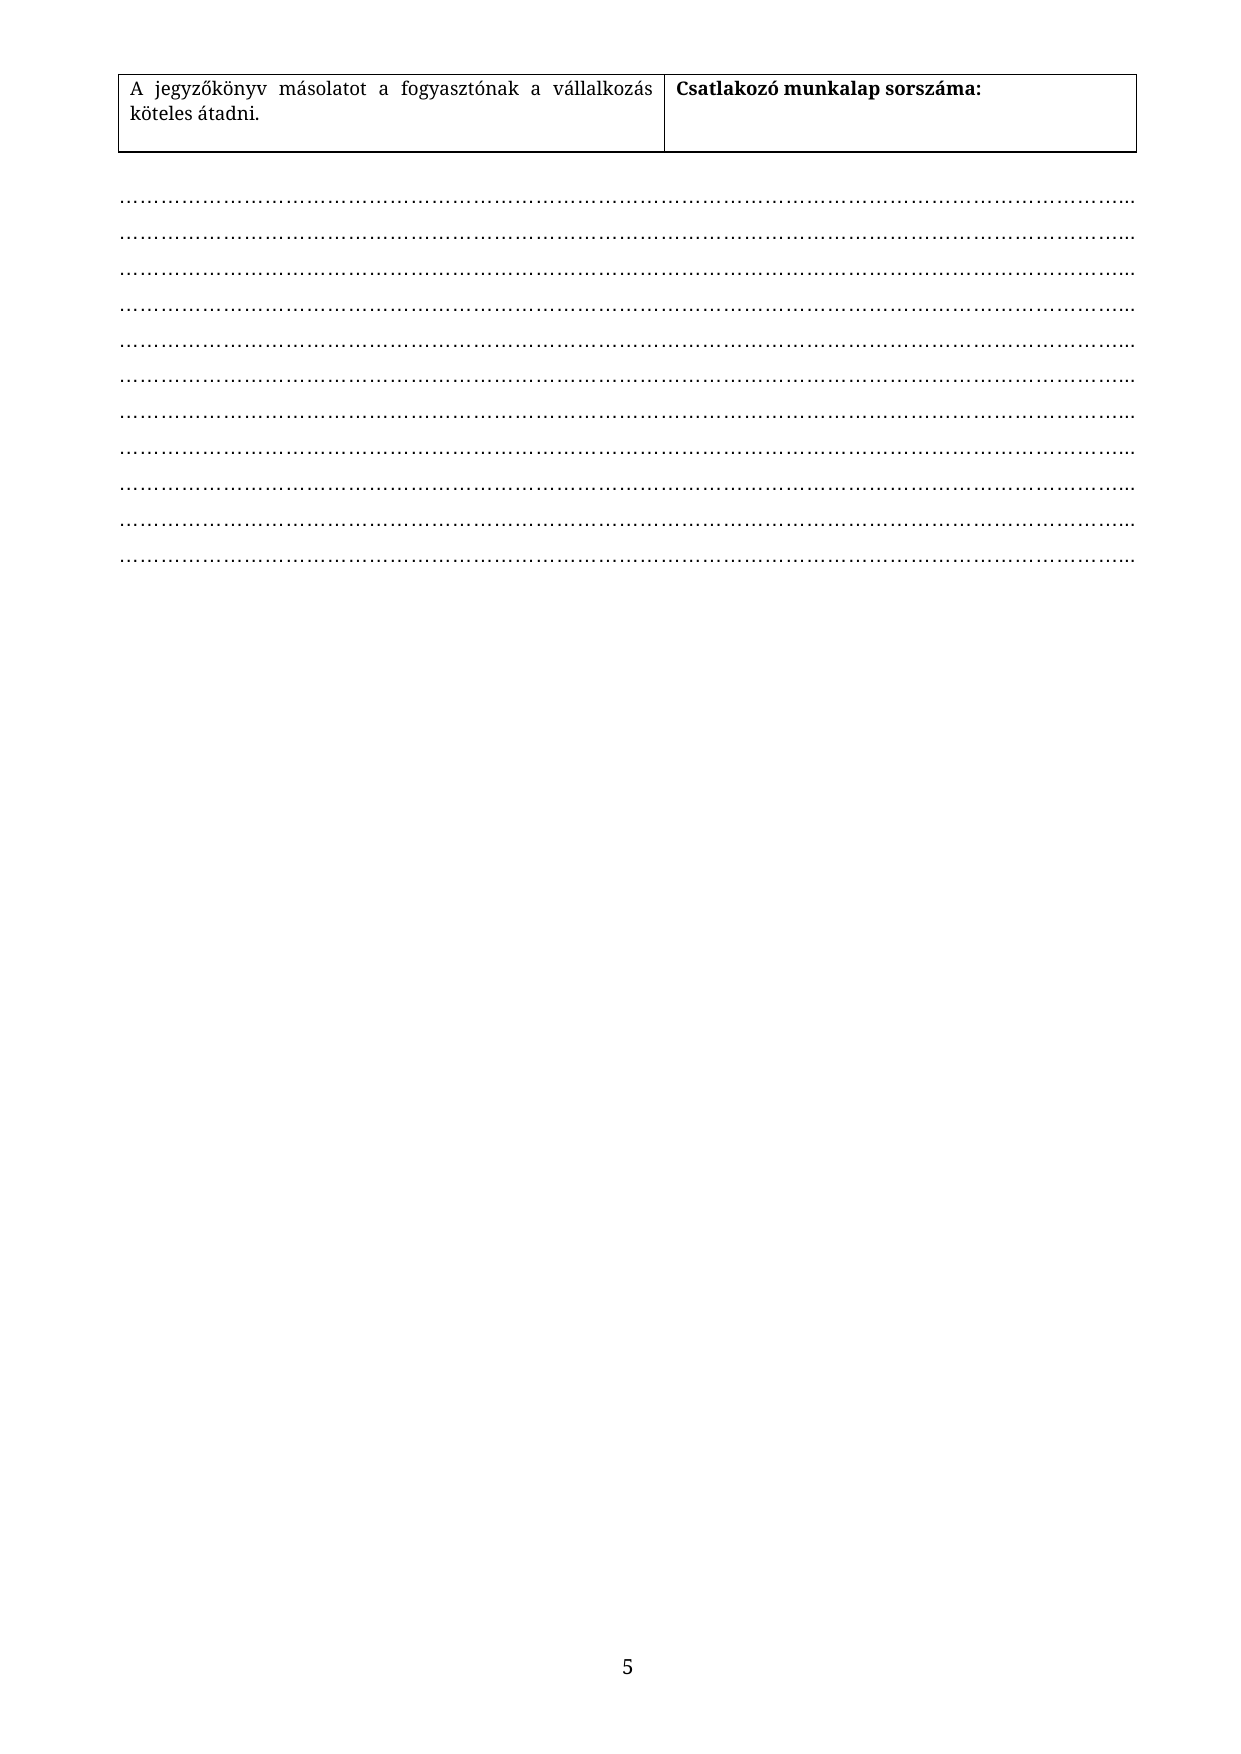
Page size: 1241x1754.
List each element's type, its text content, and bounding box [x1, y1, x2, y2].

text ………………………………………………………………………………………………………………………………... [118, 543, 1137, 567]
text ………………………………………………………………………………………………………………………………... [118, 471, 1137, 495]
text ………………………………………………………………………………………………………………………………... [118, 327, 1137, 351]
text ………………………………………………………………………………………………………………………………... [118, 363, 1137, 387]
text ………………………………………………………………………………………………………………………………... [118, 507, 1137, 531]
text ………………………………………………………………………………………………………………………………... [118, 291, 1137, 315]
text ………………………………………………………………………………………………………………………………... [118, 435, 1137, 459]
text ………………………………………………………………………………………………………………………………... [118, 399, 1137, 423]
text ………………………………………………………………………………………………………………………………...………………………………………………………………………………………………………………………………... [118, 219, 1137, 279]
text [118, 184, 1137, 208]
